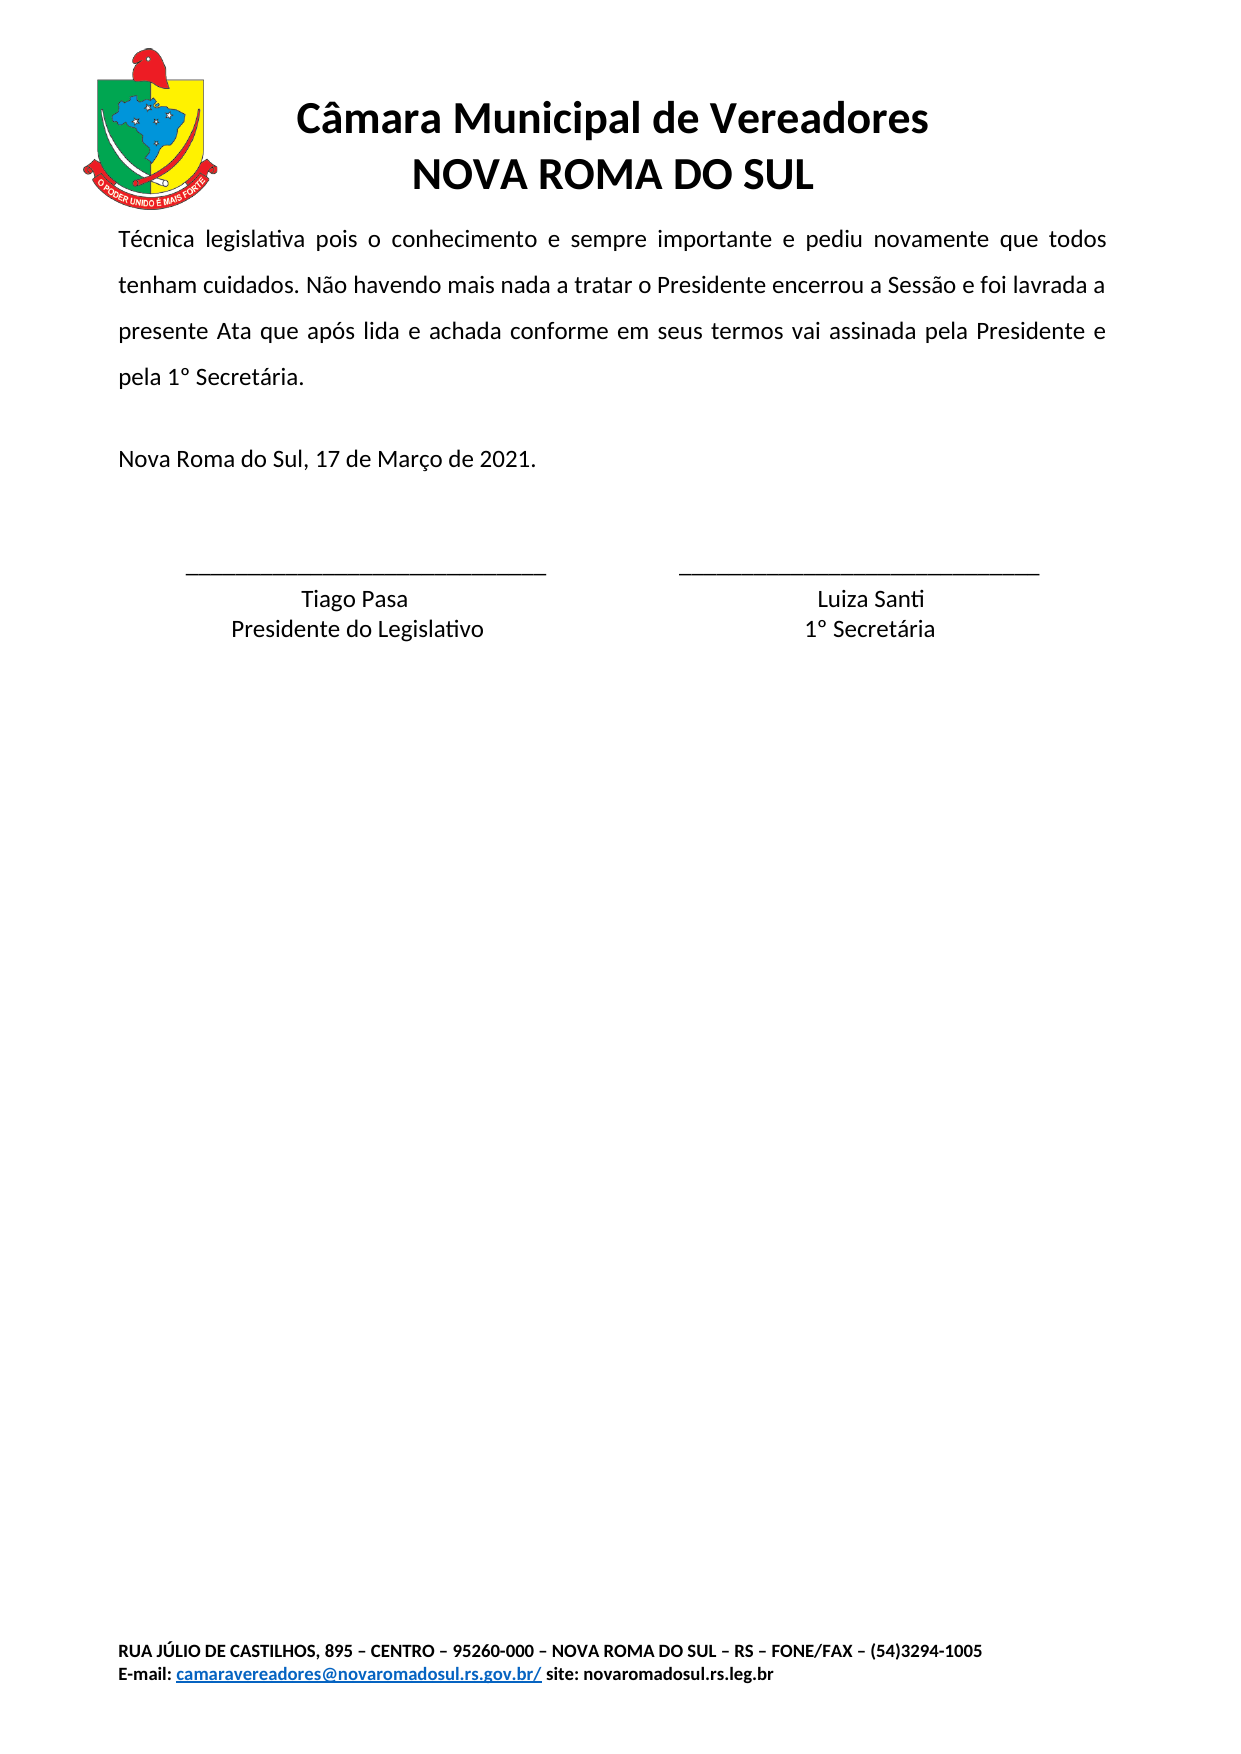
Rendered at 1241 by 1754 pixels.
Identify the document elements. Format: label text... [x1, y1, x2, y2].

text _____________________________ _____________________________ [118, 548, 1107, 578]
picture [83, 48, 218, 210]
text Presidente do Legislativo 1º Secretária [118, 613, 1107, 644]
text Nova Roma do Sul, 17 de Março de 2021. [118, 443, 1107, 473]
text Tiago Pasa Luiza Santi [118, 583, 1107, 613]
